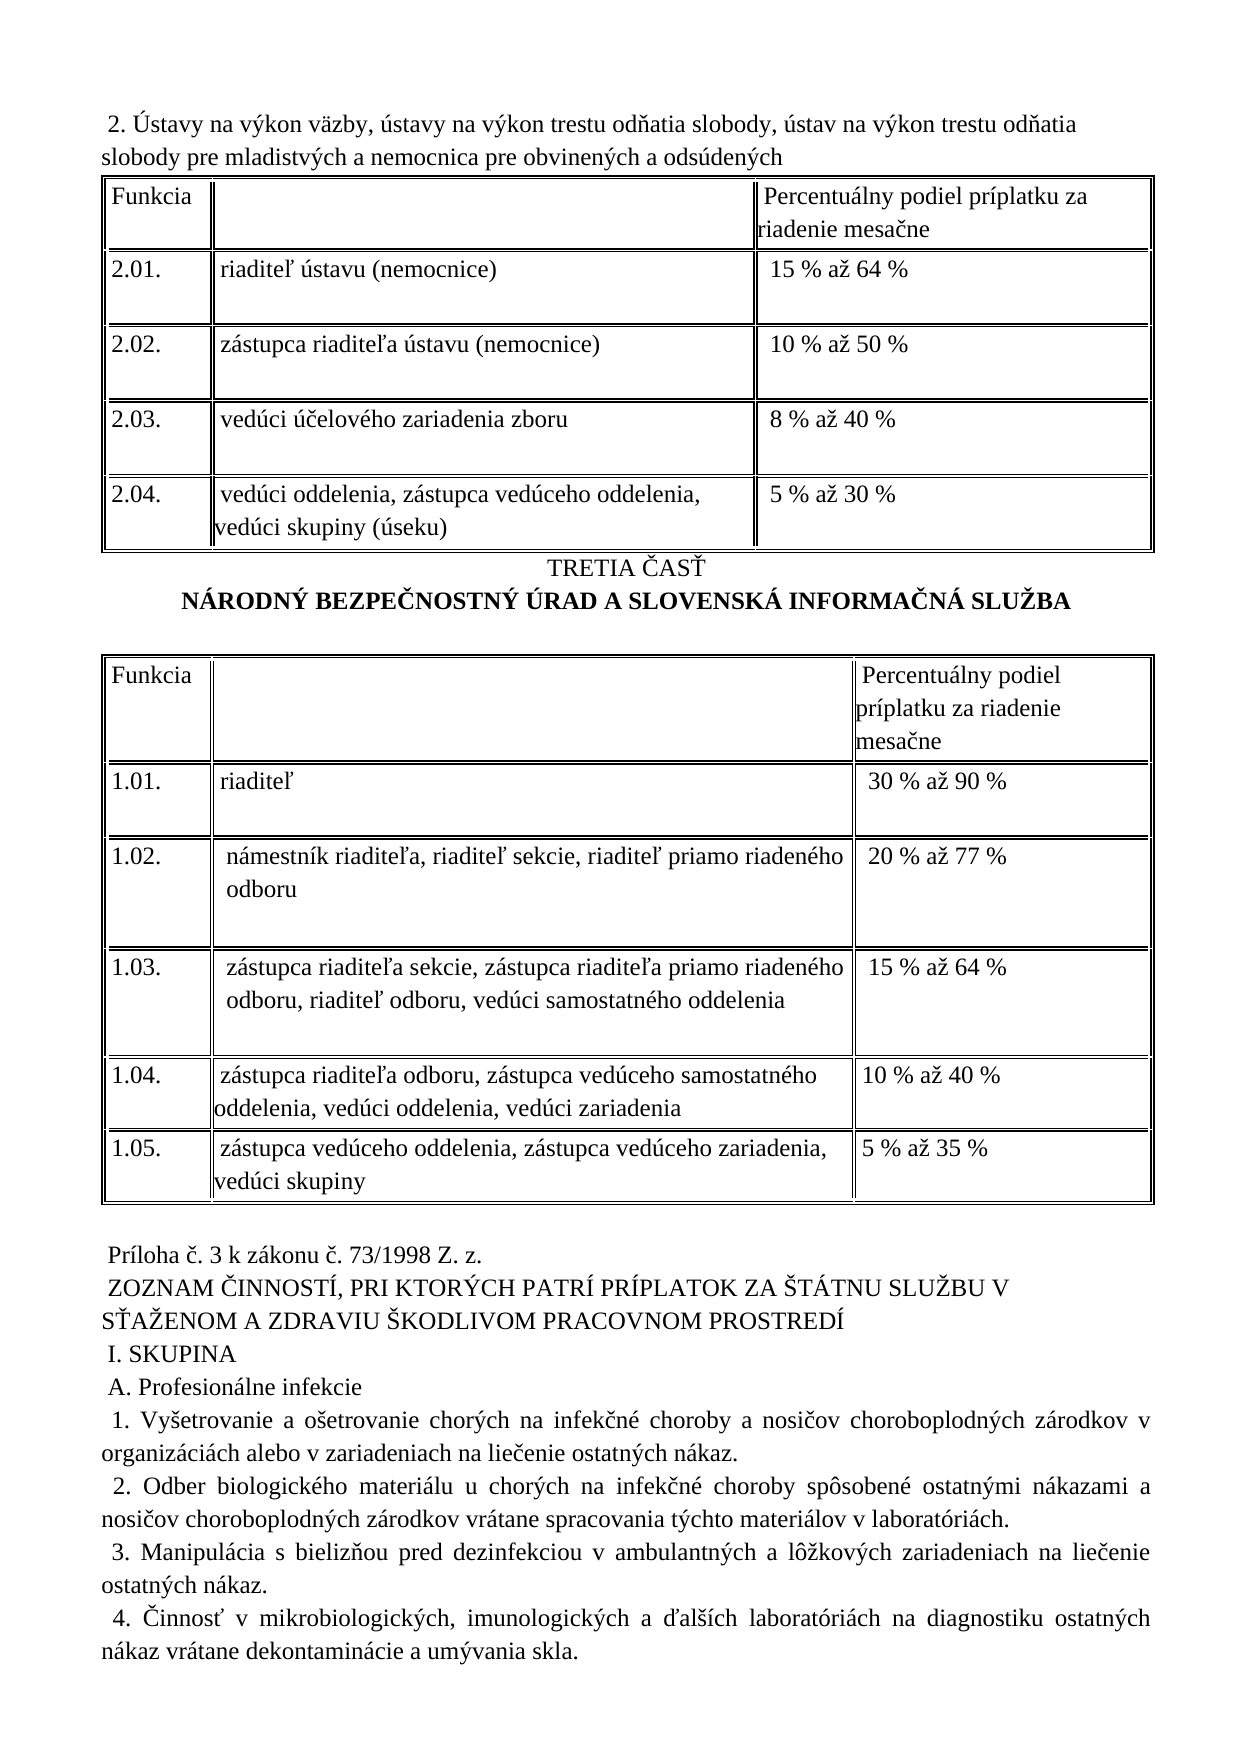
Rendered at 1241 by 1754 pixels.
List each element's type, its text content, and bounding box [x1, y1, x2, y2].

text 4. Činnosť v mikrobiologických, imunologických a ďalších laboratóriách na diagnostiku ostatných nákaz vrátane dekontaminácie a umývania skla. [101, 1603, 1152, 1665]
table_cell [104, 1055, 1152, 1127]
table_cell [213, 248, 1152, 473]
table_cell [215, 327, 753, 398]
text TRETIA ČASŤ [101, 553, 1152, 582]
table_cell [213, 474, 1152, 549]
text I. SKUPINA [101, 1339, 1152, 1368]
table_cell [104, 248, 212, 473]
text 1. Vyšetrovanie a ošetrovanie chorých na infekčné choroby a nosičov choroboplodných zárodkov v organizáciách alebo v zariadeniach na liečenie ostatných nákaz. [101, 1405, 1152, 1467]
text NÁRODNÝ BEZPEČNOSTNÝ ÚRAD A SLOVENSKÁ INFORMAČNÁ SLUŽBA [101, 586, 1152, 615]
text 3. Manipulácia s bielizňou pred dezinfekciou v ambulantných a lôžkových zariadeniach na liečenie ostatných nákaz. [101, 1537, 1152, 1599]
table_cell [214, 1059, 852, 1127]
text ZOZNAM ČINNOSTÍ, PRI KTORÝCH PATRÍ PRÍPLATOK ZA ŠTÁTNU SLUŽBU V SŤAŽENOM A ZDRAVIU ŠKODLIVOM PRACOVNOM PROSTREDÍ [101, 1273, 1152, 1334]
text A. Profesionálne infekcie [101, 1372, 1152, 1401]
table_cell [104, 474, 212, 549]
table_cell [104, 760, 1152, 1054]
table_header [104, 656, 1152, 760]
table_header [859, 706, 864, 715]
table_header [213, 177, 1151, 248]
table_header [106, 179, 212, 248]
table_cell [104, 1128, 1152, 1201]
text 2. Odber biologického materiálu u chorých na infekčné choroby spôsobené ostatnými nákazami a nosičov choroboplodných zárodkov vrátane spracovania týchto materiálov v laboratóriách. [101, 1471, 1152, 1533]
text 2. Ústavy na výkon väzby, ústavy na výkon trestu odňatia slobody, ústav na výkon trestu odňatia slobody pre mladistvých a nemocnica pre obvinených a odsúdených [101, 109, 1152, 171]
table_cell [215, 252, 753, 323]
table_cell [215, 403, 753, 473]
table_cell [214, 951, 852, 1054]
text Príloha č. 3 k zákonu č. 73/1998 Z. z. [101, 1240, 1152, 1268]
